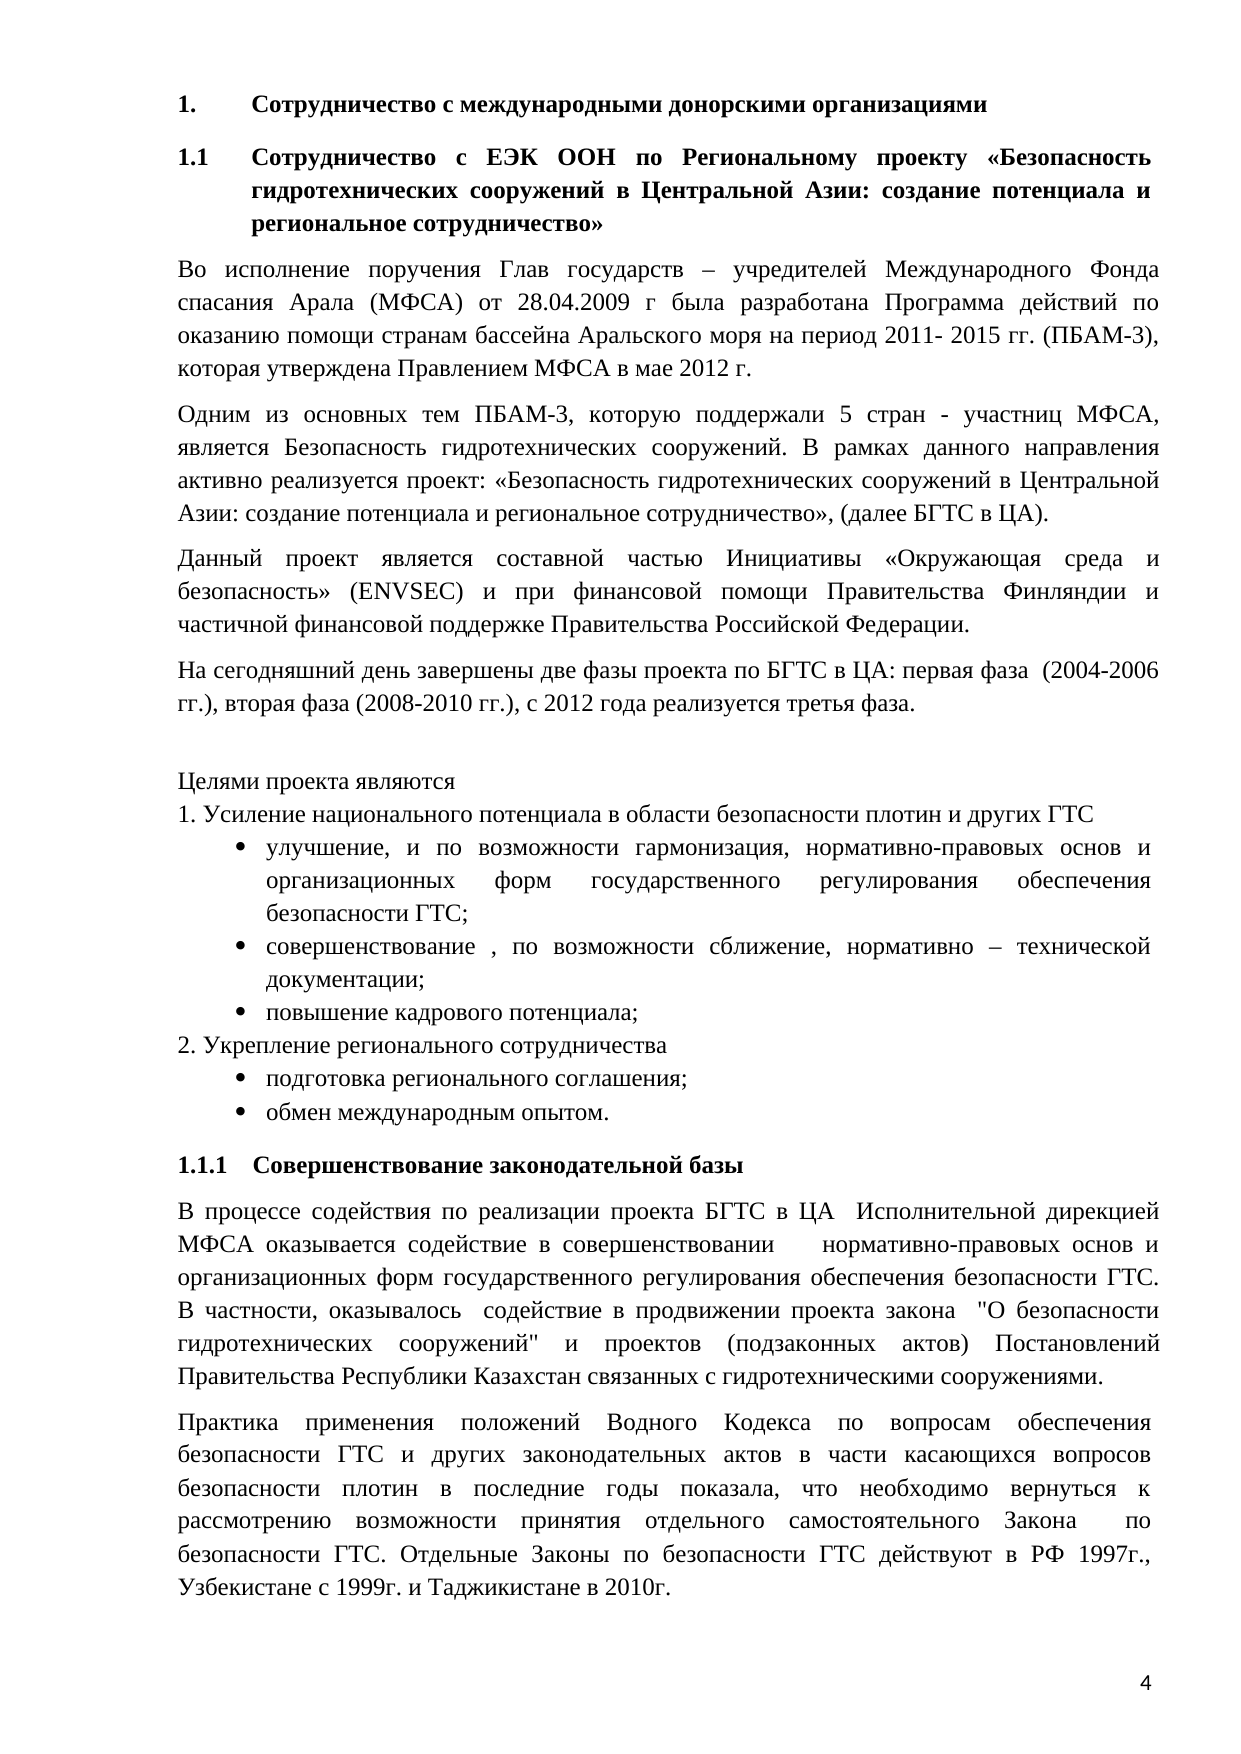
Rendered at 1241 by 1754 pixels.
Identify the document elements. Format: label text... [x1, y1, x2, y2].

text Одним из основных тем ПБАМ-3, которую поддержали 5 стран - участниц МФСА, является Безопасность гидротехнических сооружений. В рамках данного направления активно реализуется проект: «Безопасность гидротехнических сооружений в Центральной Азии: создание потенциала и региональное сотрудничество», (далее БГТС в ЦА). [177, 399, 1160, 526]
text 1. Усиление национального потенциала в области безопасности плотин и других ГТС [177, 799, 1152, 828]
list совершенствование , по возможности сближение, нормативно – технической документации; [236, 931, 1152, 993]
text Данный проект является составной частью Инициативы «Окружающая среда и безопасность» (ENVSEC) и при финансовой помощи Правительства Финляндии и частичной финансовой поддержке Правительства Российской Федерации. [177, 543, 1160, 638]
text На сегодняшний день завершены две фазы проекта по БГТС в ЦА: первая фаза (2004-2006 гг.), вторая фаза (2008-2010 гг.), с 2012 года реализуется третья фаза. [177, 655, 1160, 717]
subtitle Сотрудничество с международными донорскими организациями [177, 89, 1152, 117]
list повышение кадрового потенциала; [236, 997, 1152, 1026]
text Практика применения положений Водного Кодекса по вопросам обеспечения безопасности ГТС и других законодательных актов в части касающихся вопросов безопасности плотин в последние годы показала, что необходимо вернуться к рассмотрению возможности принятия отдельного самостоятельного Закона по безопасности ГТС. Отдельные Законы по безопасности ГТС действуют в РФ 1997г., Узбекистане с 1999г. и Таджикистане в 2010г. [177, 1407, 1152, 1600]
text В процессе содействия по реализации проекта БГТС в ЦА Исполнительной дирекцией МФСА оказывается содействие в совершенствовании нормативно-правовых основ и организационных форм государственного регулирования обеспечения безопасности ГТС. В частности, оказывалось содействие в продвижении проекта закона "О безопасности гидротехнических сооружений" и проектов (подзаконных актов) Постановлений Правительства Республики Казахстан связанных с гидротехническими сооружениями. [177, 1196, 1160, 1390]
text Совершенствование законодательной базы [177, 1150, 1152, 1179]
text 2. Укрепление регионального сотрудничества [177, 1031, 1152, 1059]
list Сотрудничество с ЕЭК ООН по Региональному проекту «Безопасность гидротехнических сооружений в Центральной Азии: создание потенциала и региональное сотрудничество» [177, 142, 1152, 237]
list обмен международным опытом. [236, 1097, 1152, 1125]
list подготовка регионального соглашения; [236, 1063, 1152, 1092]
text Целями проекта являются [177, 766, 1152, 795]
text Во исполнение поручения Глав государств – учредителей Международного Фонда спасания Арала (МФСА) от 28.04.2009 г была разработана Программа действий по оказанию помощи странам бассейна Аральского моря на период 2011- 2015 гг. (ПБАМ-3), которая утверждена Правлением МФСА в мае 2012 г. [177, 254, 1160, 382]
list улучшение, и по возможности гармонизация, нормативно-правовых основ и организационных форм государственного регулирования обеспечения безопасности ГТС; [236, 832, 1152, 927]
